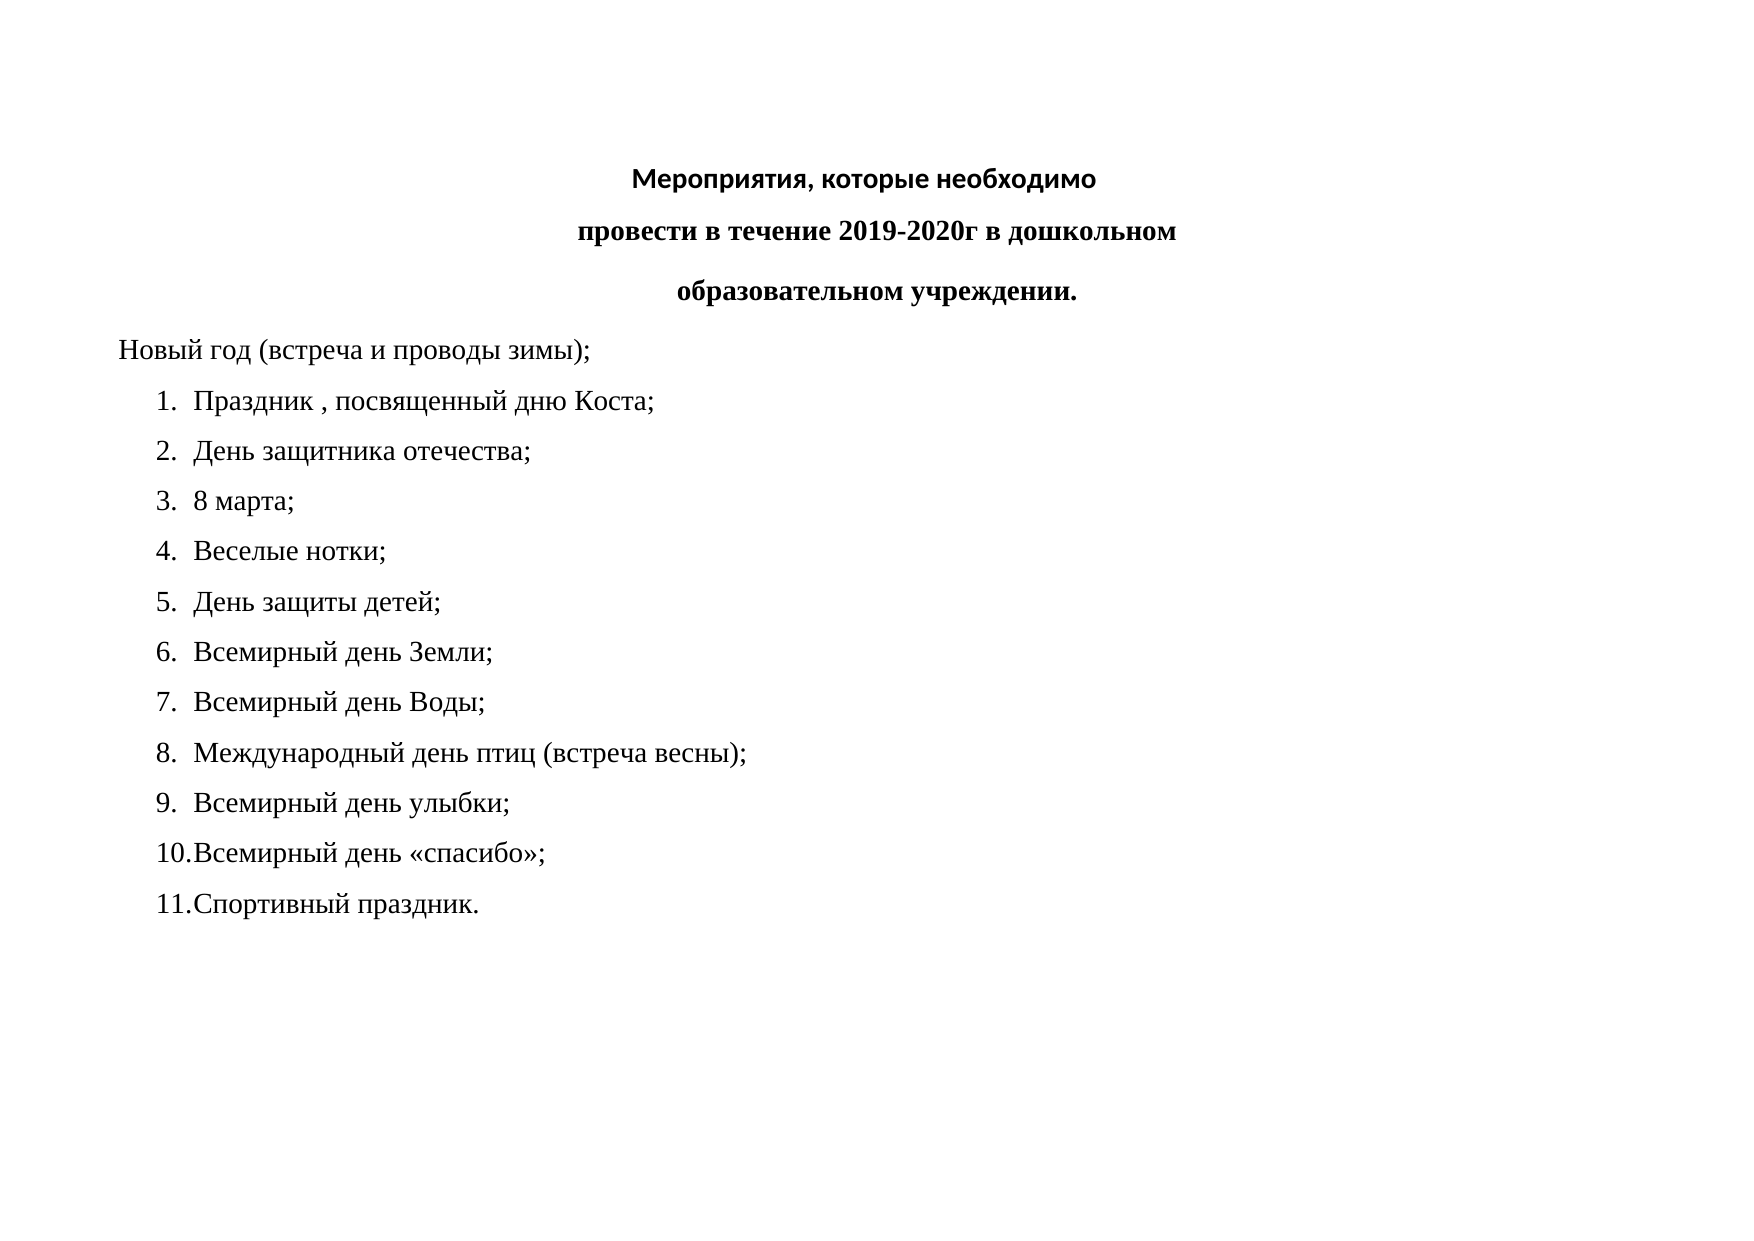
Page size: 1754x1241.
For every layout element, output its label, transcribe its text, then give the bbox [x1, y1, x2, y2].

list Всемирный день Земли; [156, 634, 1636, 668]
text образовательном учреждении. [118, 273, 1636, 306]
list Праздник , посвященный дню Коста; [156, 383, 1636, 416]
list День защитника отечества; [156, 433, 1636, 466]
list Всемирный день улыбки; [156, 785, 1636, 819]
text Новый год (встреча и проводы зимы); [118, 332, 1636, 366]
text провести в течение 2019-2020г в дошкольном [118, 213, 1636, 247]
list 8 марта; [156, 483, 1636, 517]
list Веселые нотки; [156, 533, 1636, 567]
list День защиты детей; [156, 584, 1636, 617]
list Всемирный день Воды; [156, 684, 1636, 718]
text Мероприятия, которые необходимо [118, 160, 1636, 196]
list Спортивный праздник. [156, 886, 1636, 919]
list Всемирный день «спасибо»; [156, 835, 1636, 869]
list Международный день птиц (встреча весны); [156, 735, 1636, 768]
